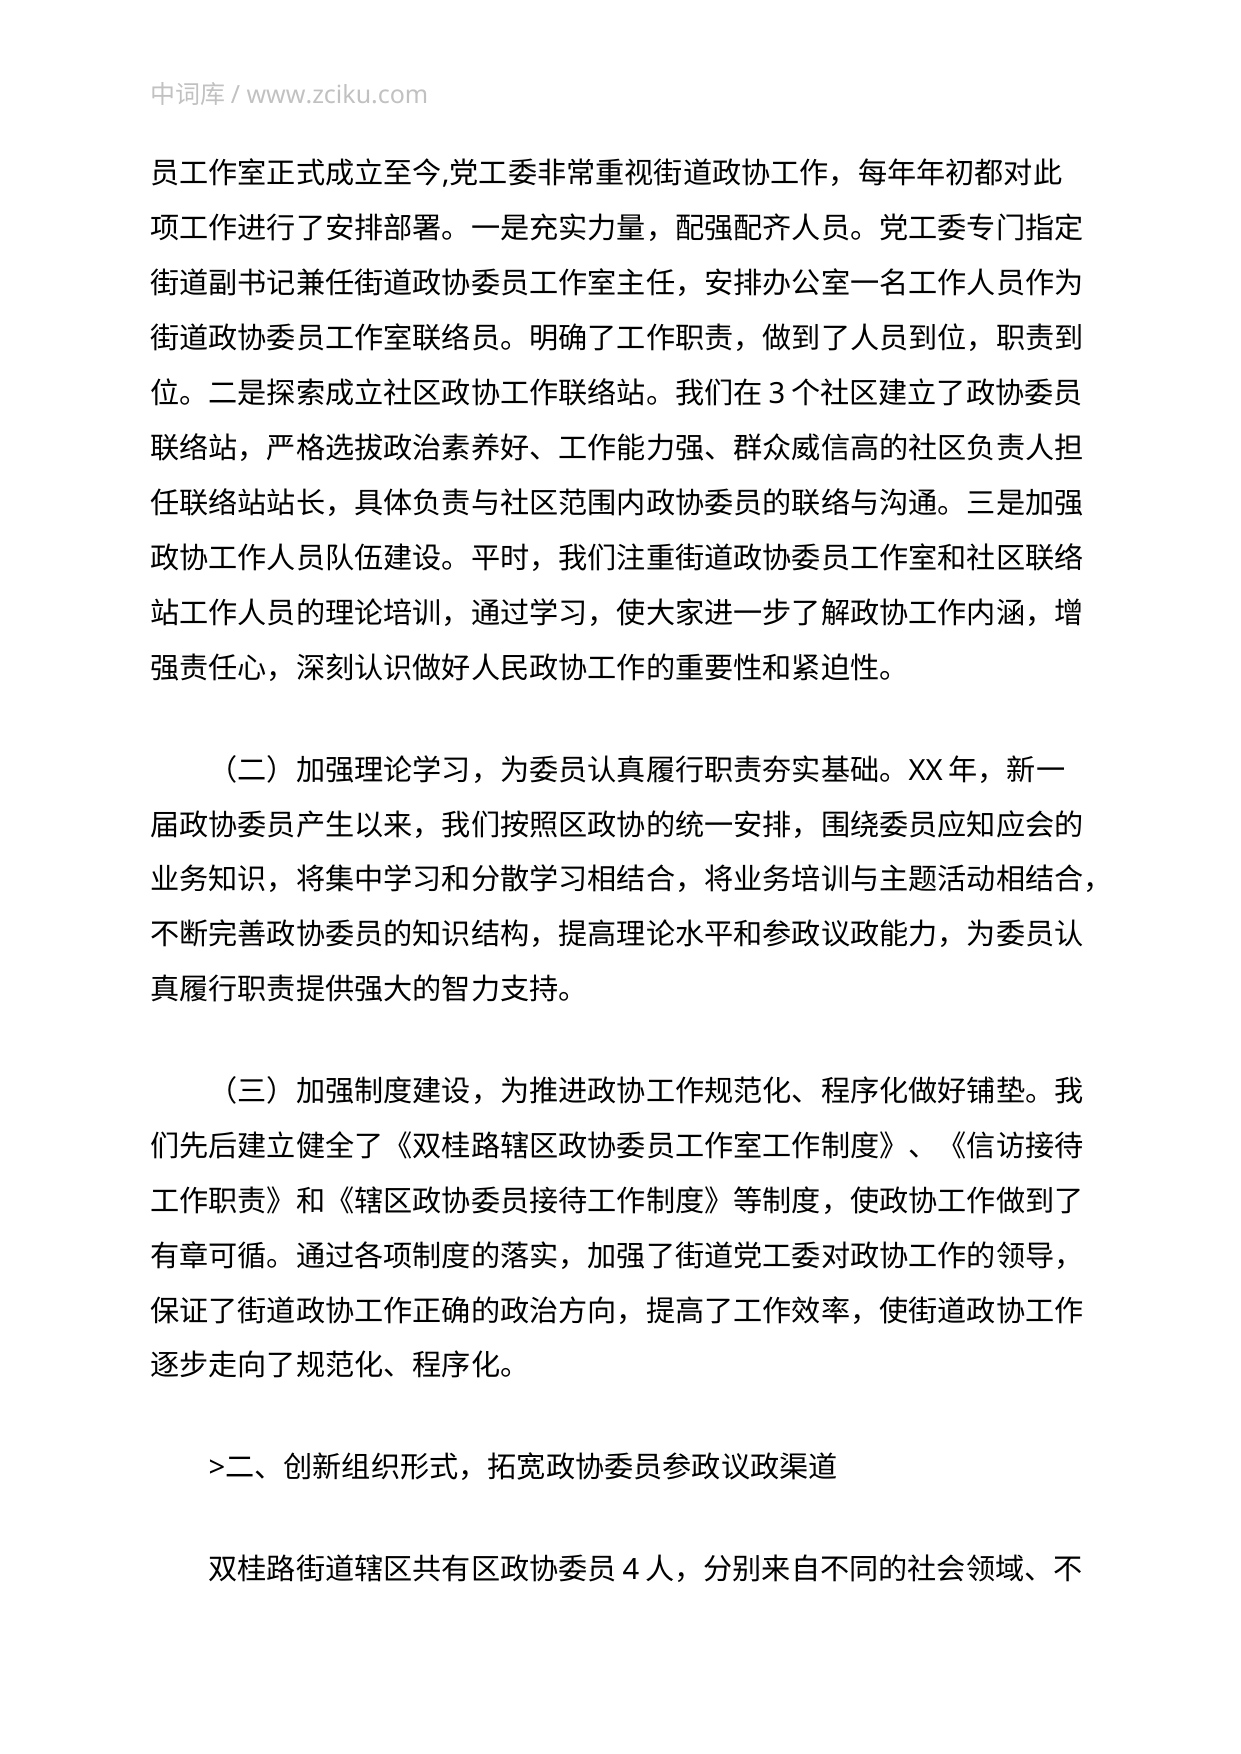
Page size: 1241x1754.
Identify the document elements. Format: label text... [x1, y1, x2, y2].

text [150, 1546, 1090, 1588]
text （二）加强理论学习，为委员认真履行职责夯实基础。XX年，新一届政协委员产生以来，我们按照区政协的统一安排，围绕委员应知应会的业务知识，将集中学习和分散学习相结合，将业务培训与主题活动相结合，不断完善政协委员的知识结构，提高理论水平和参政议政能力，为委员认真履行职责提供强大的智力支持。 [150, 746, 1090, 1008]
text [150, 150, 1090, 687]
text （三）加强制度建设，为推进政协工作规范化、程序化做好铺垫。我们先后建立健全了《双桂路辖区政协委员工作室工作制度》、《信访接待工作职责》和《辖区政协委员接待工作制度》等制度，使政协工作做到了有章可循。通过各项制度的落实，加强了街道党工委对政协工作的领导，保证了街道政协工作正确的政治方向，提高了工作效率，使街道政协工作逐步走向了规范化、程序化。 [150, 1067, 1090, 1384]
text >二、创新组织形式，拓宽政协委员参政议政渠道 [150, 1444, 1090, 1486]
